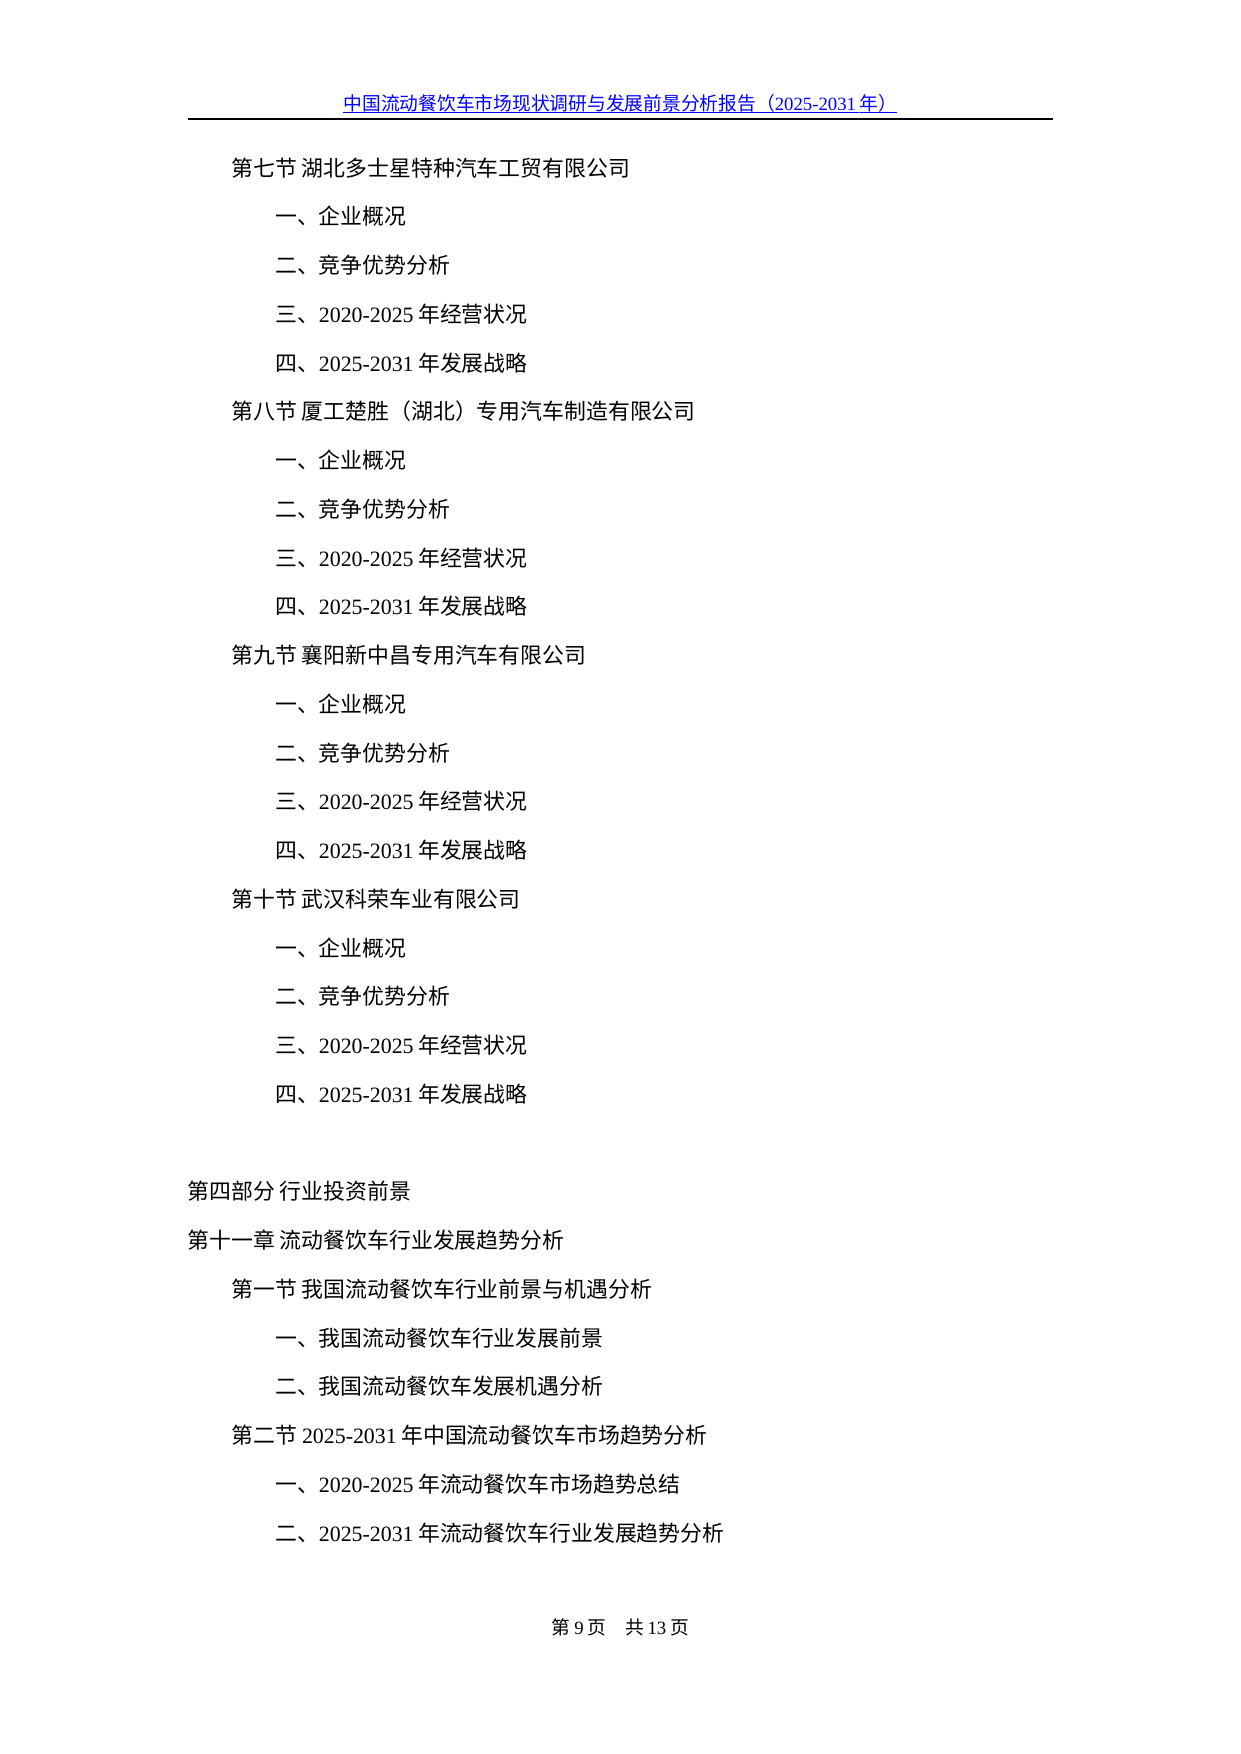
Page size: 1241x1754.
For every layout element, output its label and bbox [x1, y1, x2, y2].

text [187, 150, 1053, 1548]
